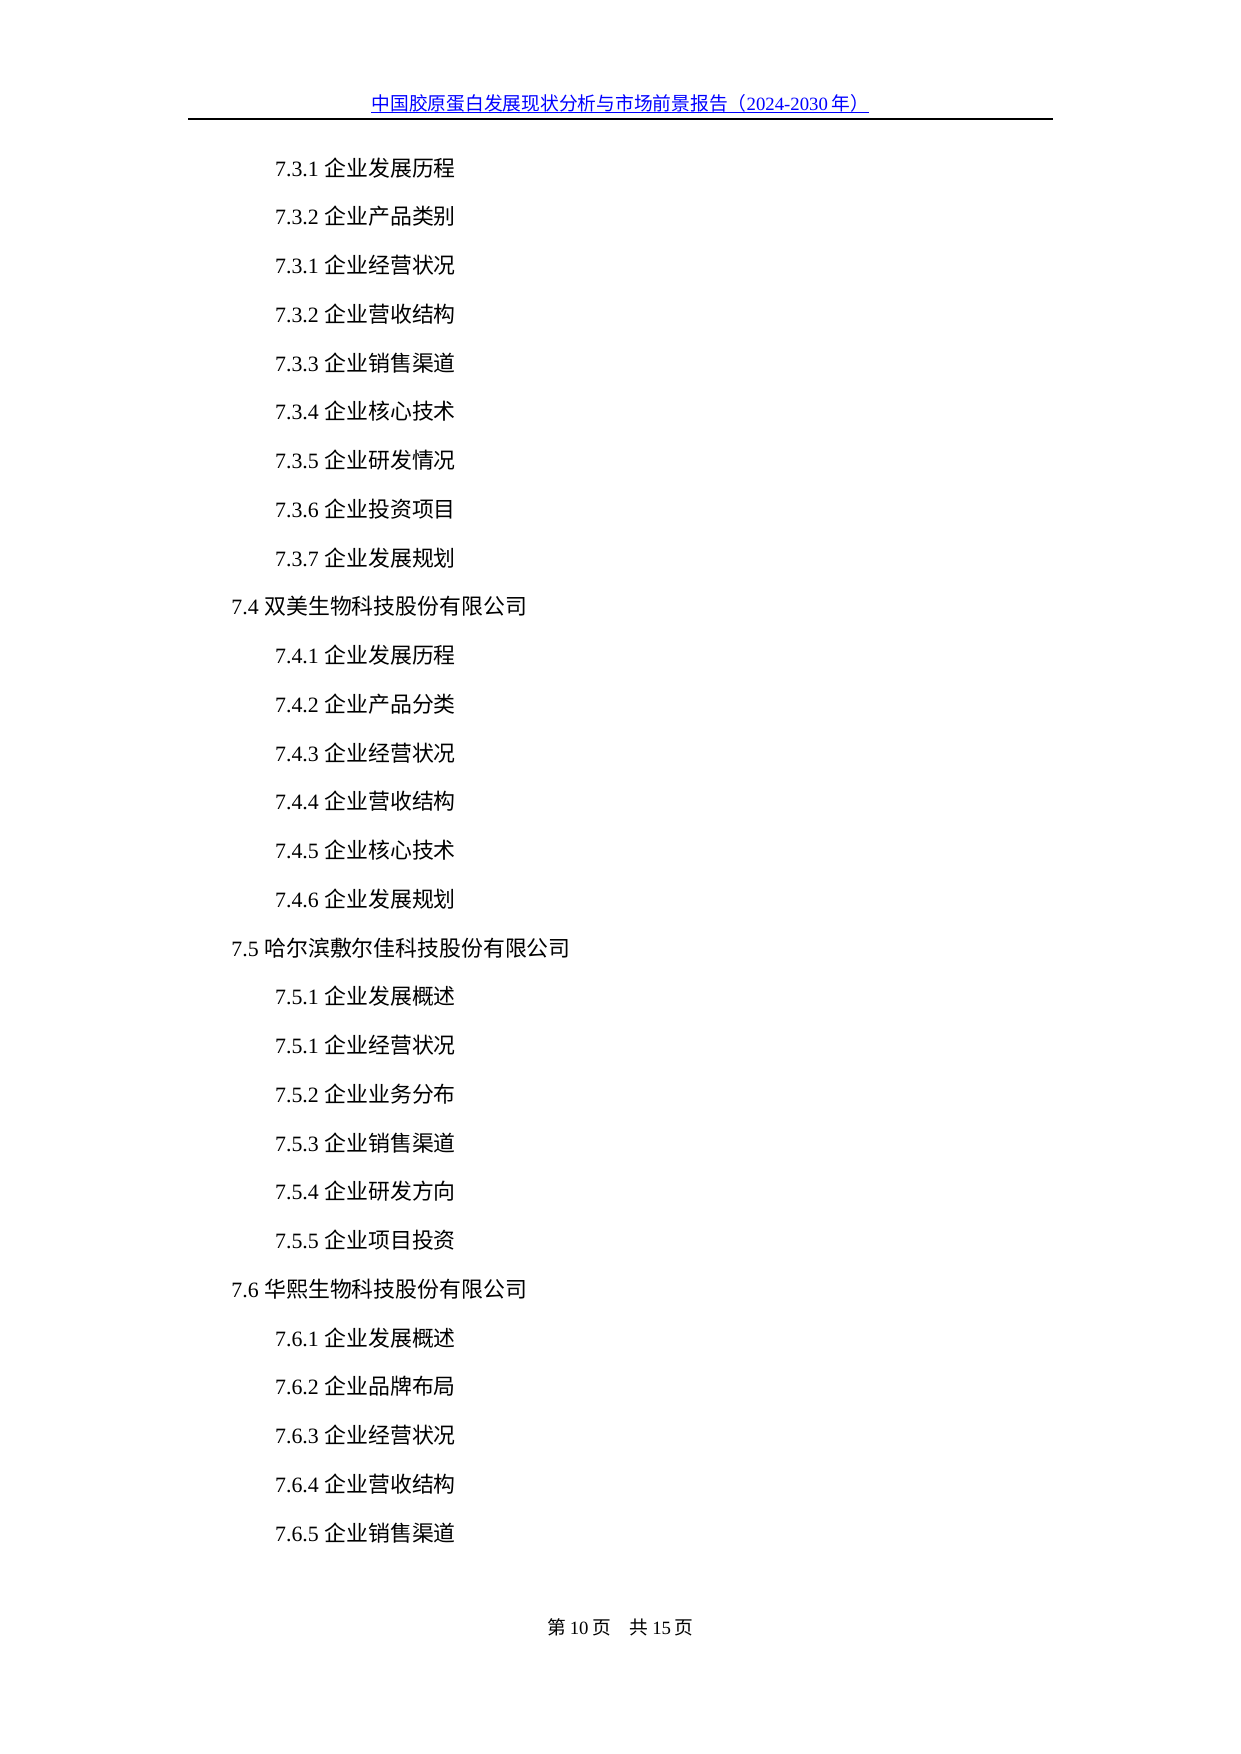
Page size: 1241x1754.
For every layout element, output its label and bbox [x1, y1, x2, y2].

text [187, 150, 1053, 1548]
